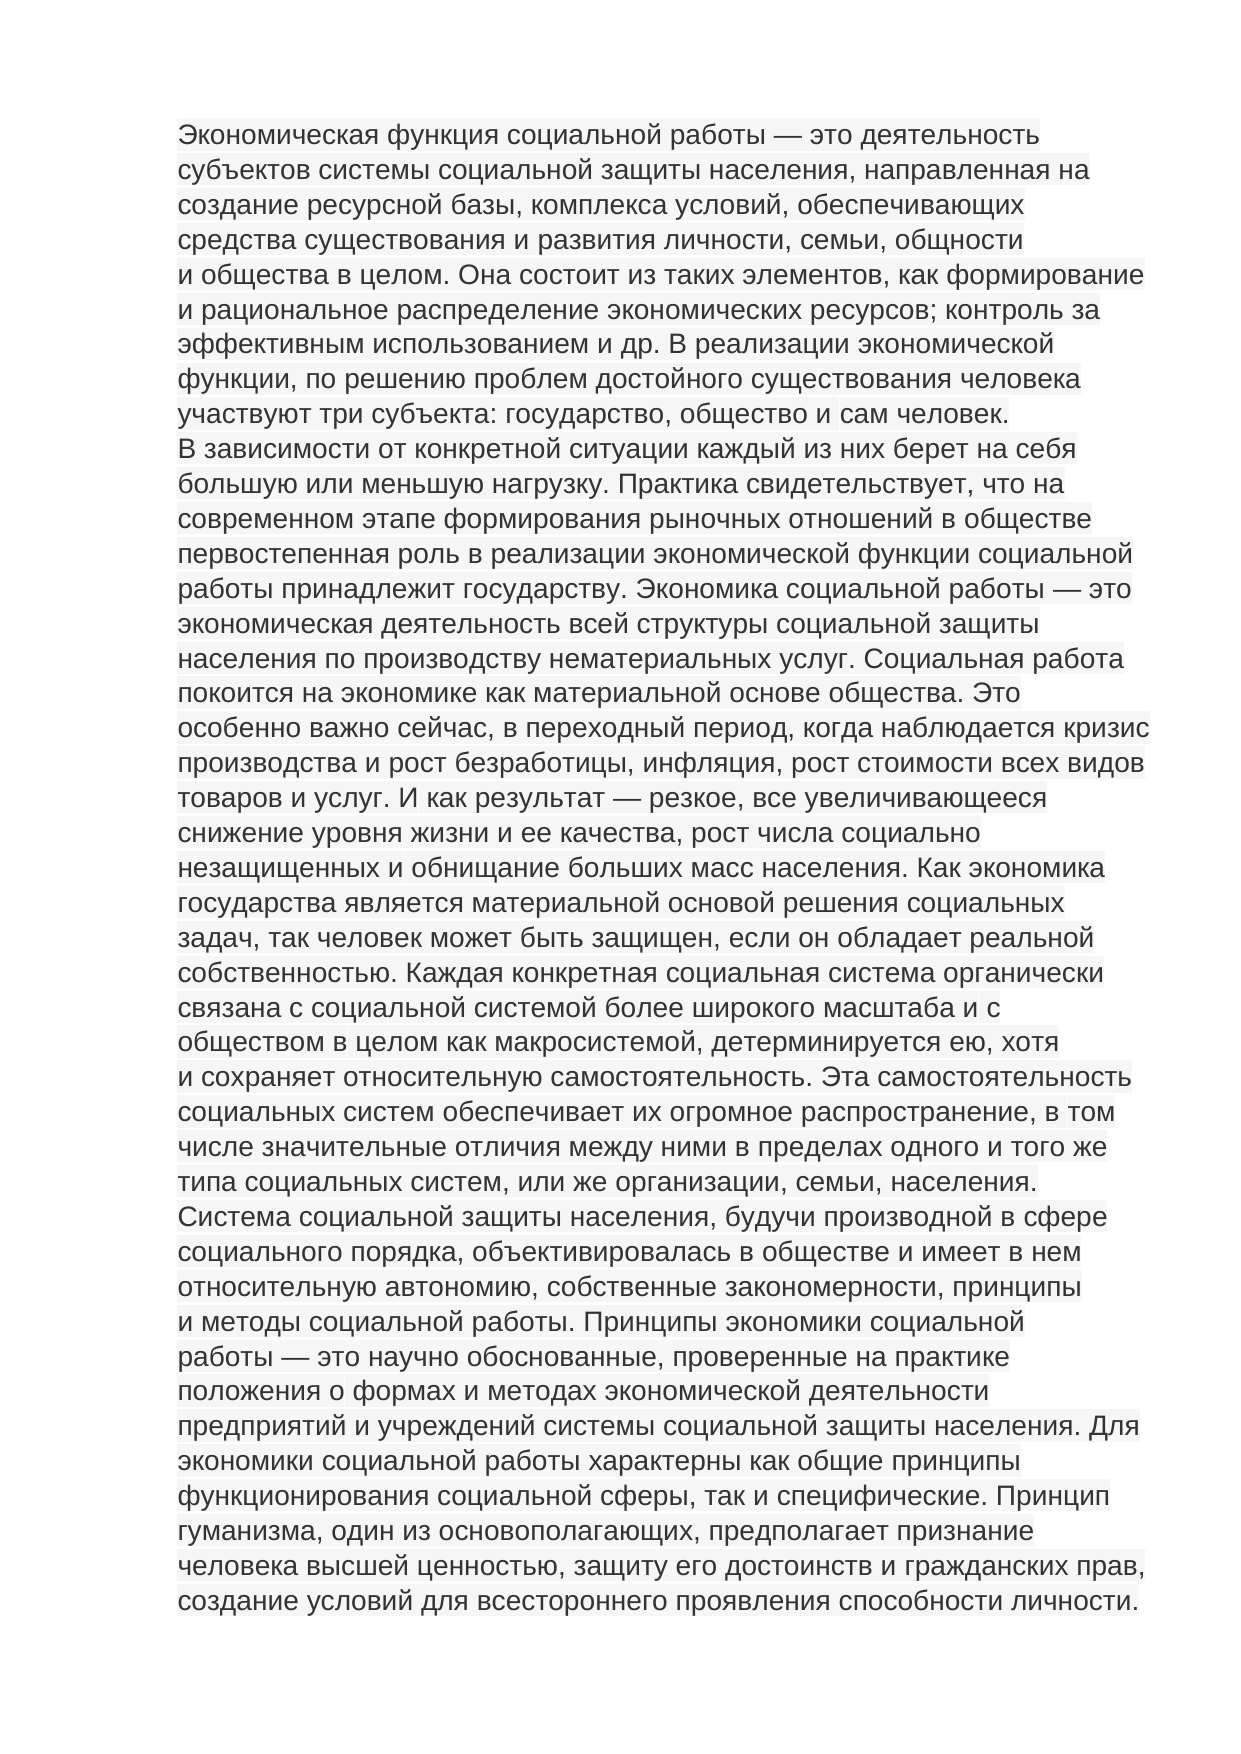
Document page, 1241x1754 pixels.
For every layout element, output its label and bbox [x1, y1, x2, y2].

text [177, 118, 1152, 1616]
